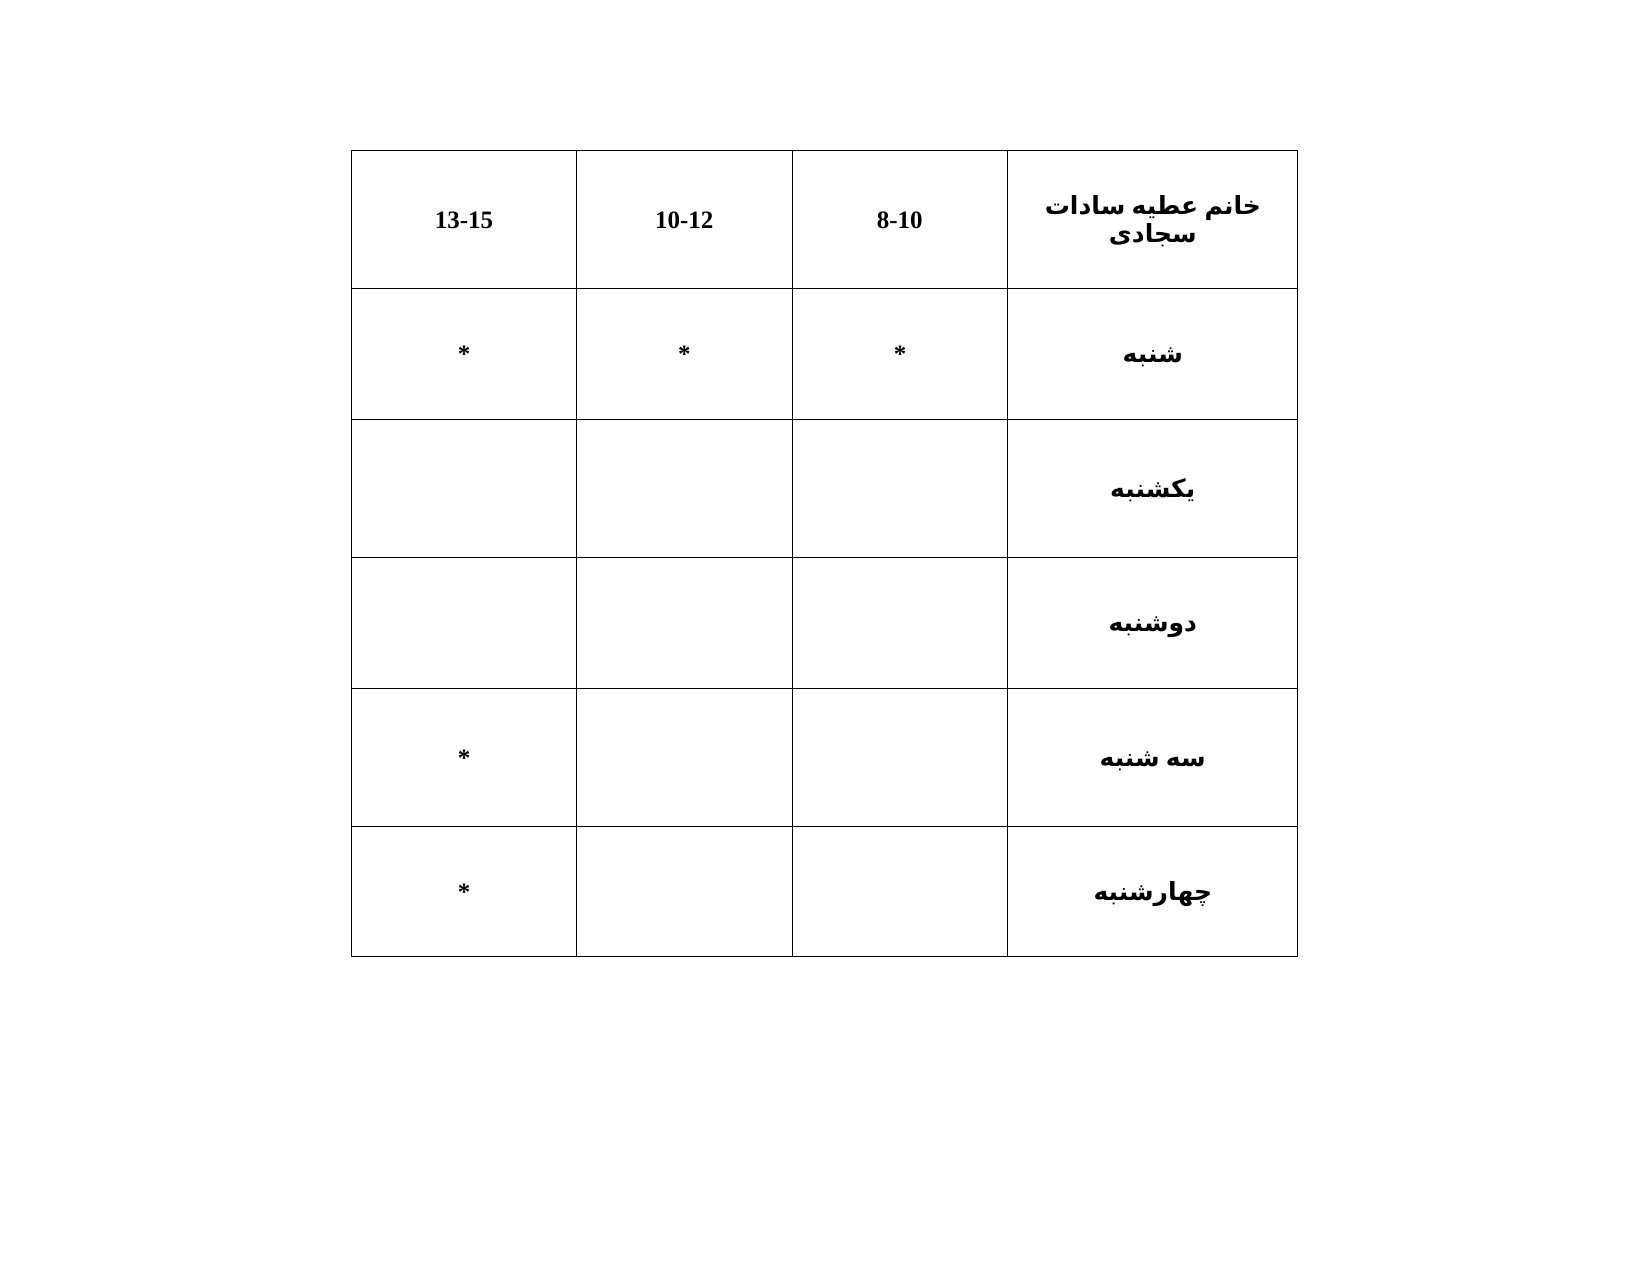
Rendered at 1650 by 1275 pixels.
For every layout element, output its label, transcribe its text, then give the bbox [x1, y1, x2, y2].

table_cell * [352, 827, 576, 956]
table_cell چهارشنبه [1008, 827, 1297, 956]
table_cell یکشنبه [1008, 420, 1297, 557]
table_cell [352, 558, 576, 687]
table_cell [577, 827, 792, 956]
table_cell [793, 827, 1007, 956]
table_cell * [352, 289, 576, 419]
table_cell 13-15 [352, 151, 576, 288]
table_cell [577, 420, 792, 557]
table_cell سه شنبه [1008, 689, 1297, 826]
table_cell شنبه [1008, 289, 1297, 419]
table_cell * [793, 289, 1007, 419]
table_cell [793, 689, 1007, 826]
table_cell * [352, 689, 576, 826]
table_cell [577, 558, 792, 687]
table_cell 10-12 [577, 151, 792, 288]
table_cell دوشنبه [1008, 558, 1297, 687]
table_cell * [577, 289, 792, 419]
table_cell [793, 420, 1007, 557]
table_cell خانم عطیه سادات سجادی [1008, 151, 1297, 288]
table_cell [352, 420, 576, 557]
table_cell 8-10 [793, 151, 1007, 288]
table_cell [577, 689, 792, 826]
table_cell [793, 558, 1007, 687]
